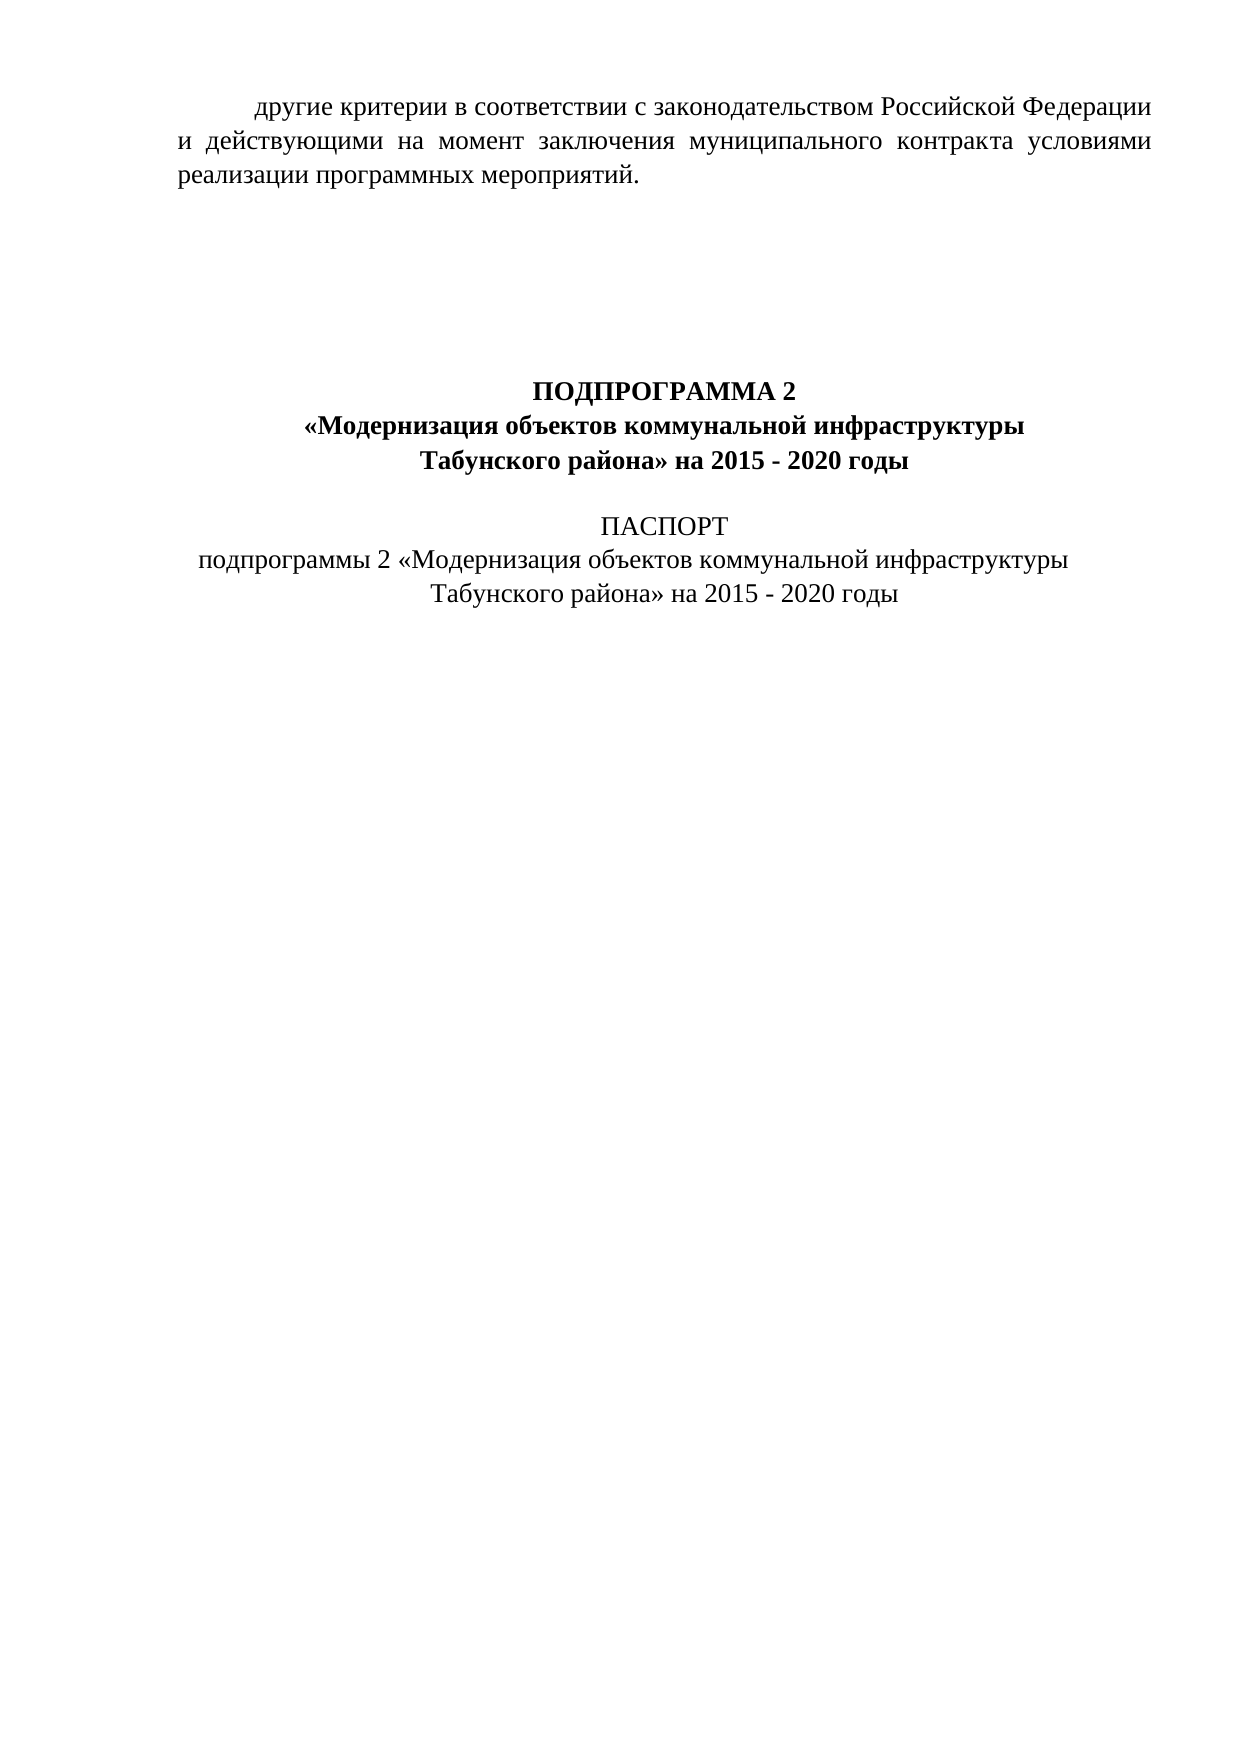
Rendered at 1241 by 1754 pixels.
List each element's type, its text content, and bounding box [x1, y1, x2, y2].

text ПАСПОРТ [177, 508, 1152, 542]
text другие критерии в соответствии с законодательством Российской Федерации и действующими на момент заключения муниципального контракта условиями реализации программных мероприятий. [177, 89, 1152, 191]
text Табунского района» на 2015 - 2020 годы [177, 576, 1152, 610]
text ПОДПРОГРАММА 2 [177, 191, 1152, 407]
text подпрограммы 2 «Модернизация объектов коммунальной инфраструктуры [198, 542, 1152, 576]
text «Модернизация объектов коммунальной инфраструктуры Табунского района» на 2015 - 2020 годы [177, 407, 1152, 476]
